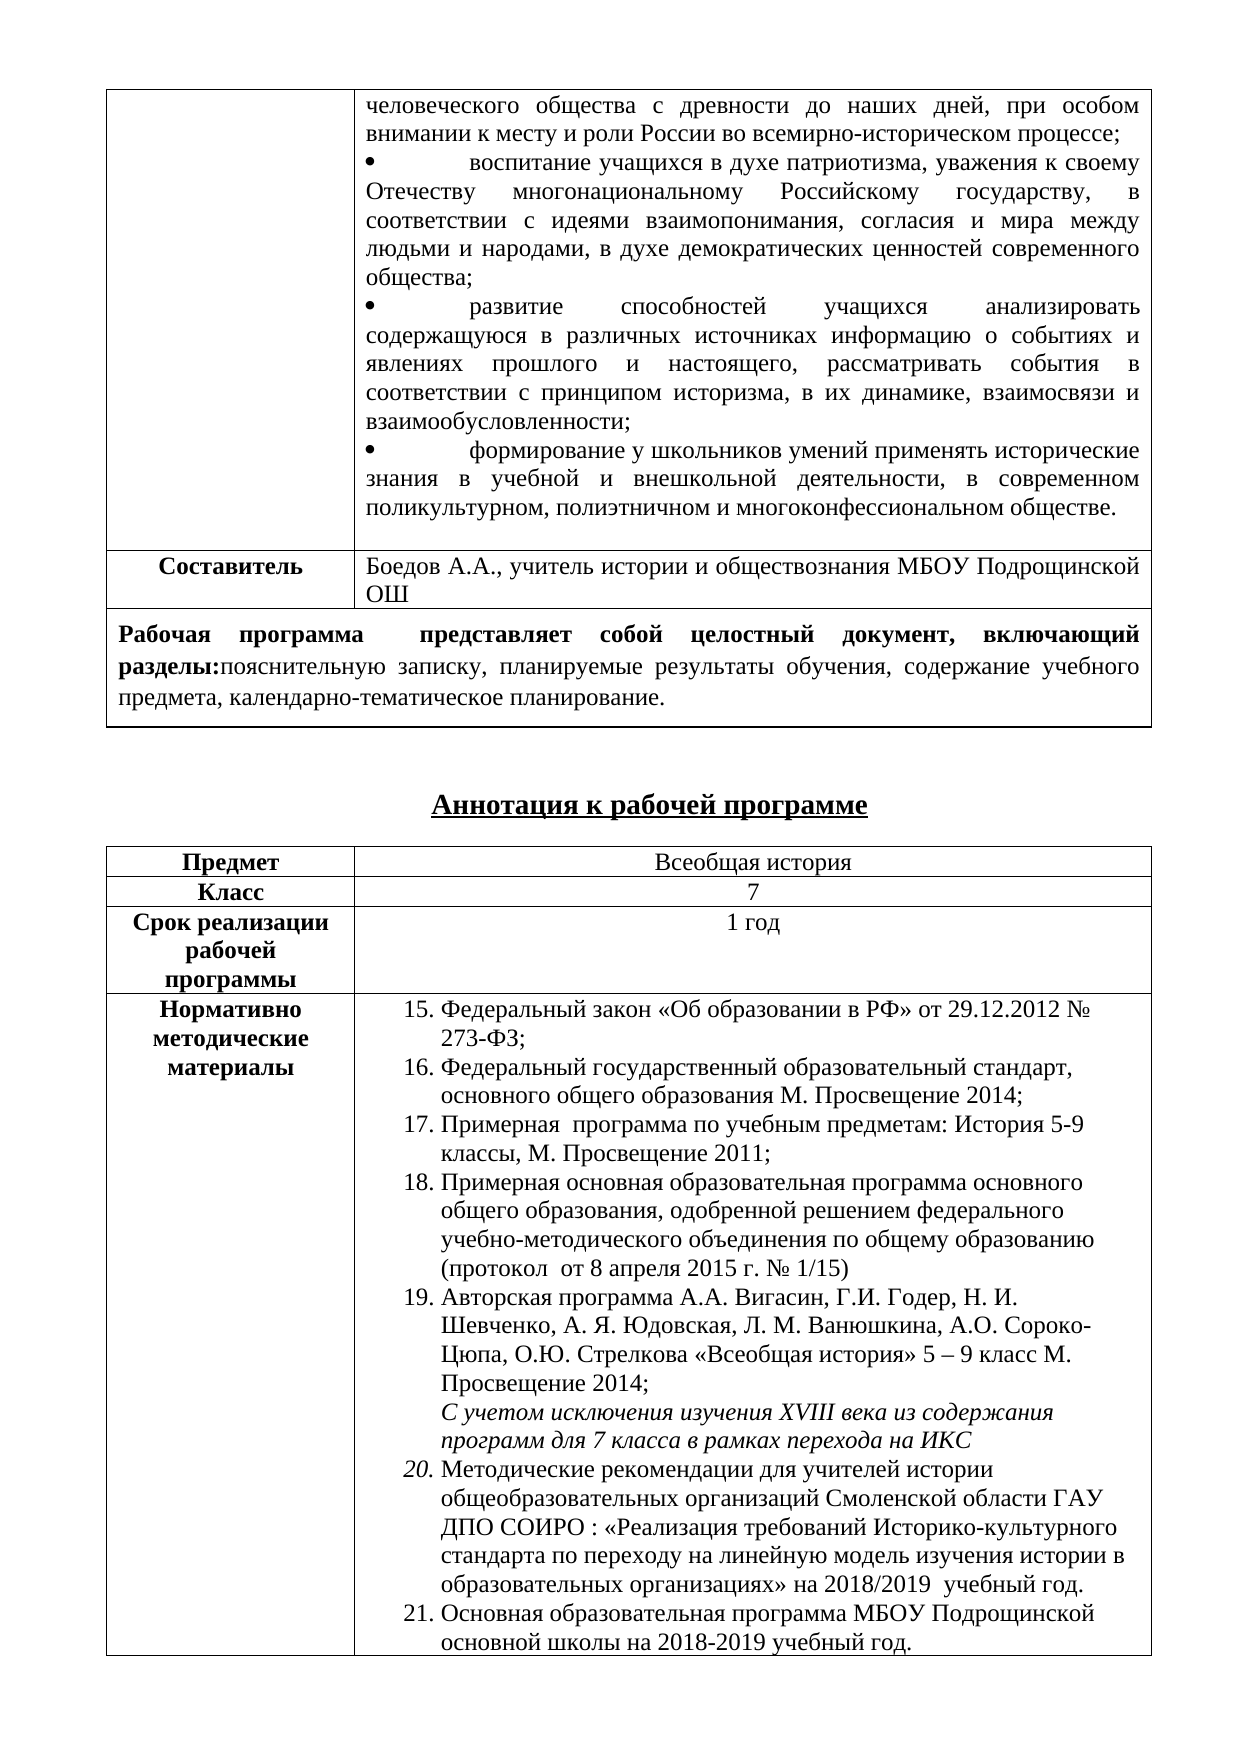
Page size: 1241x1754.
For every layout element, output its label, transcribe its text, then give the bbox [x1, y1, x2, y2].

table_cell Боедов А.А., учитель истории и обществознания МБОУ Подрощинской ОШ [355, 551, 1151, 608]
table_cell 7 [355, 877, 1151, 906]
table_cell Класс [107, 877, 354, 906]
table_cell Составитель [107, 551, 354, 608]
table_cell Срок реализации рабочей программы [107, 907, 354, 993]
table_cell Рабочая программа представляет собой целостный документ, включающий разделы:пояснительную записку, планируемые результаты обучения, содержание учебного предмета, календарно-тематическое планирование. [107, 609, 1151, 726]
table_header Предмет [107, 847, 354, 876]
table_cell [107, 90, 354, 550]
text Аннотация к рабочей программе [118, 787, 1181, 820]
table_cell 1 год [355, 907, 1151, 993]
table_header Всеобщая история [355, 847, 1151, 876]
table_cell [355, 90, 1151, 550]
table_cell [107, 994, 354, 1655]
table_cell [355, 994, 1151, 1655]
